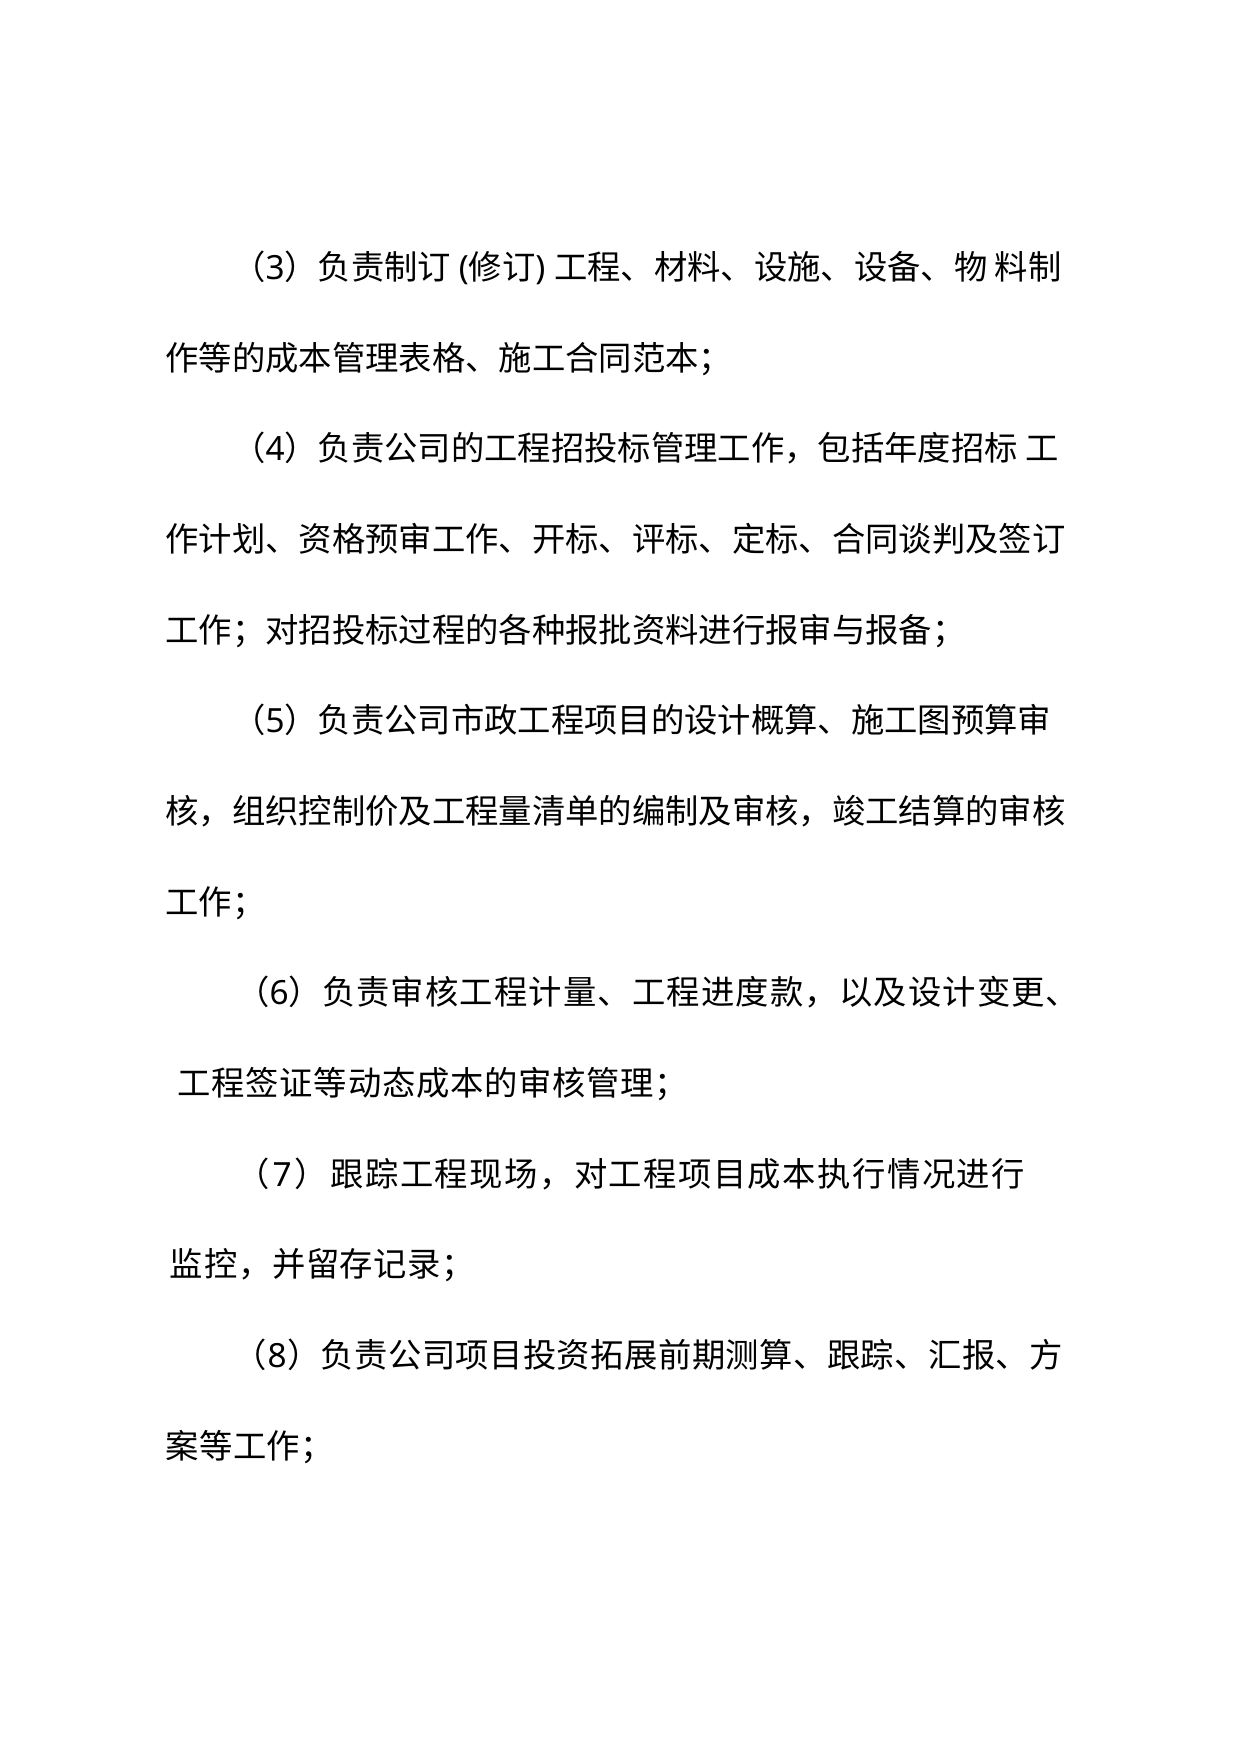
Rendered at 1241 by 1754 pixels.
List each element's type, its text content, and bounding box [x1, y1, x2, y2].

text （5）负责公司市政工程项目的设计概算、施工图预算审核，组织控制价及工程量清单的编制及审核，竣工结算的审核工作； [165, 673, 1075, 945]
text （8）负责公司项目投资拓展前期测算、跟踪、汇报、方案等工作； [165, 1308, 1075, 1489]
text （3）负责制订 (修订) 工程、材料、设施、设备、物 料制作等的成本管理表格、施工合同范本； [165, 220, 1075, 401]
text （6）负责审核工程计量、工程进度款，以及设计变更、 工程签证等动态成本的审核管理； [170, 945, 1075, 1126]
text （7）跟踪工程现场，对工程项目成本执行情况进行监控，并留存记录； [169, 1126, 1049, 1308]
text （4）负责公司的工程招投标管理工作，包括年度招标 工作计划、资格预审工作、开标、评标、定标、合同谈判及签订工作；对招投标过程的各种报批资料进行报审与报备； [165, 401, 1075, 673]
